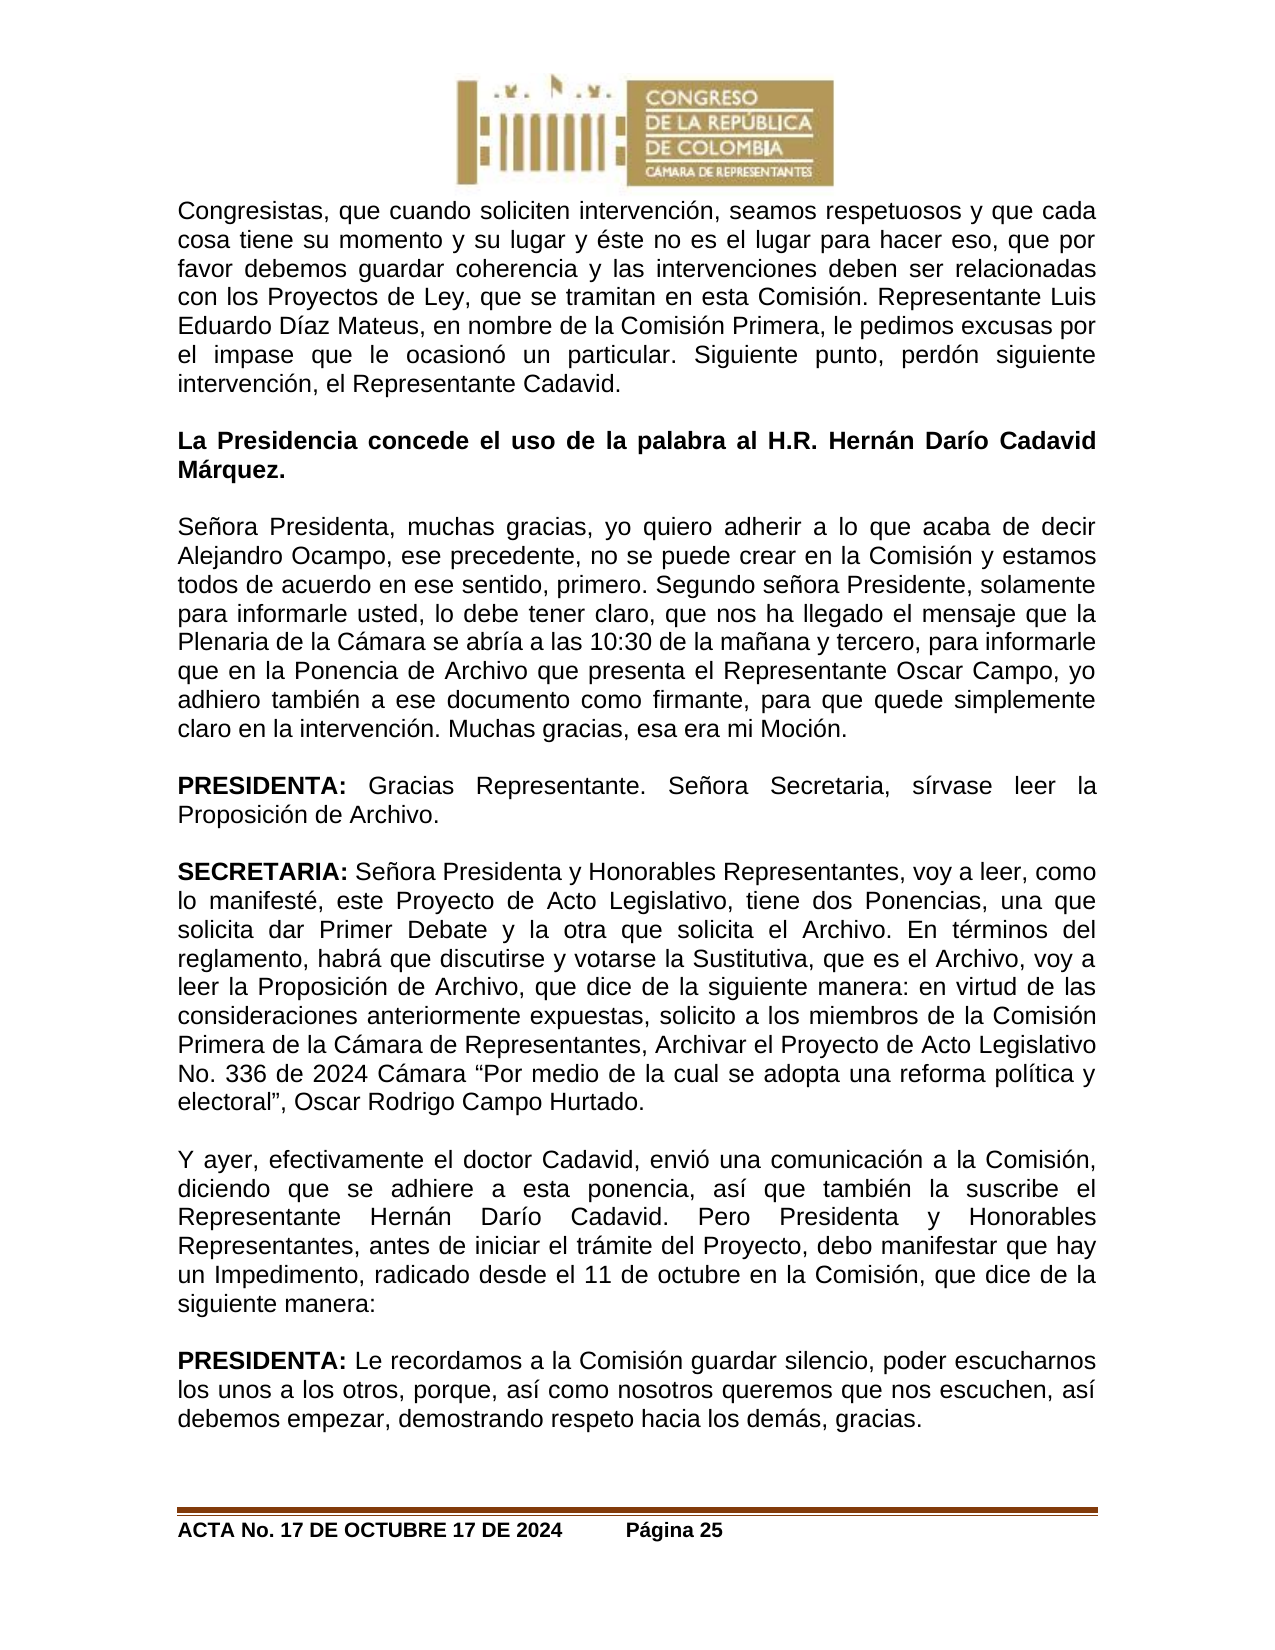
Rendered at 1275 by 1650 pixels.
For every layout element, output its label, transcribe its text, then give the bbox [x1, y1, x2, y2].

text PRESIDENTA: Le recordamos a la Comisión guardar silencio, poder escucharnos los unos a los otros, porque, así como nosotros queremos que nos escuchen, así debemos empezar, demostrando respeto hacia los demás, gracias. [177, 1346, 1098, 1432]
text SECRETARIA: Señora Presidenta y Honorables Representantes, voy a leer, como lo manifesté, este Proyecto de Acto Legislativo, tiene dos Ponencias, una que solicita dar Primer Debate y la otra que solicita el Archivo. En términos del reglamento, habrá que discutirse y votarse la Sustitutiva, que es el Archivo, voy a leer la Proposición de Archivo, que dice de la siguiente manera: en virtud de las consideraciones anteriormente expuestas, solicito a los miembros de la Comisión Primera de la Cámara de Representantes, Archivar el Proyecto de Acto Legislativo No. 336 de 2024 Cámara “Por medio de la cual se adopta una reforma política y electoral”, Oscar Rodrigo Campo Hurtado. [177, 857, 1098, 1116]
picture [430, 73, 845, 197]
text Y ayer, efectivamente el doctor Cadavid, envió una comunicación a la Comisión, diciendo que se adhiere a esta ponencia, así que también la suscribe el Representante Hernán Darío Cadavid. Pero Presidenta y Honorables Representantes, antes de iniciar el trámite del Proyecto, debo manifestar que hay un Impedimento, radicado desde el 11 de octubre en la Comisión, que dice de la siguiente manera: [177, 1145, 1098, 1317]
text PRESIDENTA: Gracias Representante. Señora Secretaria, sírvase leer la Proposición de Archivo. [177, 771, 1098, 829]
text Señora Presidenta, muchas gracias, yo quiero adherir a lo que acaba de decir Alejandro Ocampo, ese precedente, no se puede crear en la Comisión y estamos todos de acuerdo en ese sentido, primero. Segundo señora Presidente, solamente para informarle usted, lo debe tener claro, que nos ha llegado el mensaje que la Plenaria de la Cámara se abría a las 10:30 de la mañana y tercero, para informarle que en la Ponencia de Archivo que presenta el Representante Oscar Campo, yo adhiero también a ese documento como firmante, para que quede simplemente claro en la intervención. Muchas gracias, esa era mi Moción. [177, 512, 1098, 742]
text La Presidencia concede el uso de la palabra al H.R. Hernán Darío Cadavid Márquez. [177, 426, 1098, 484]
